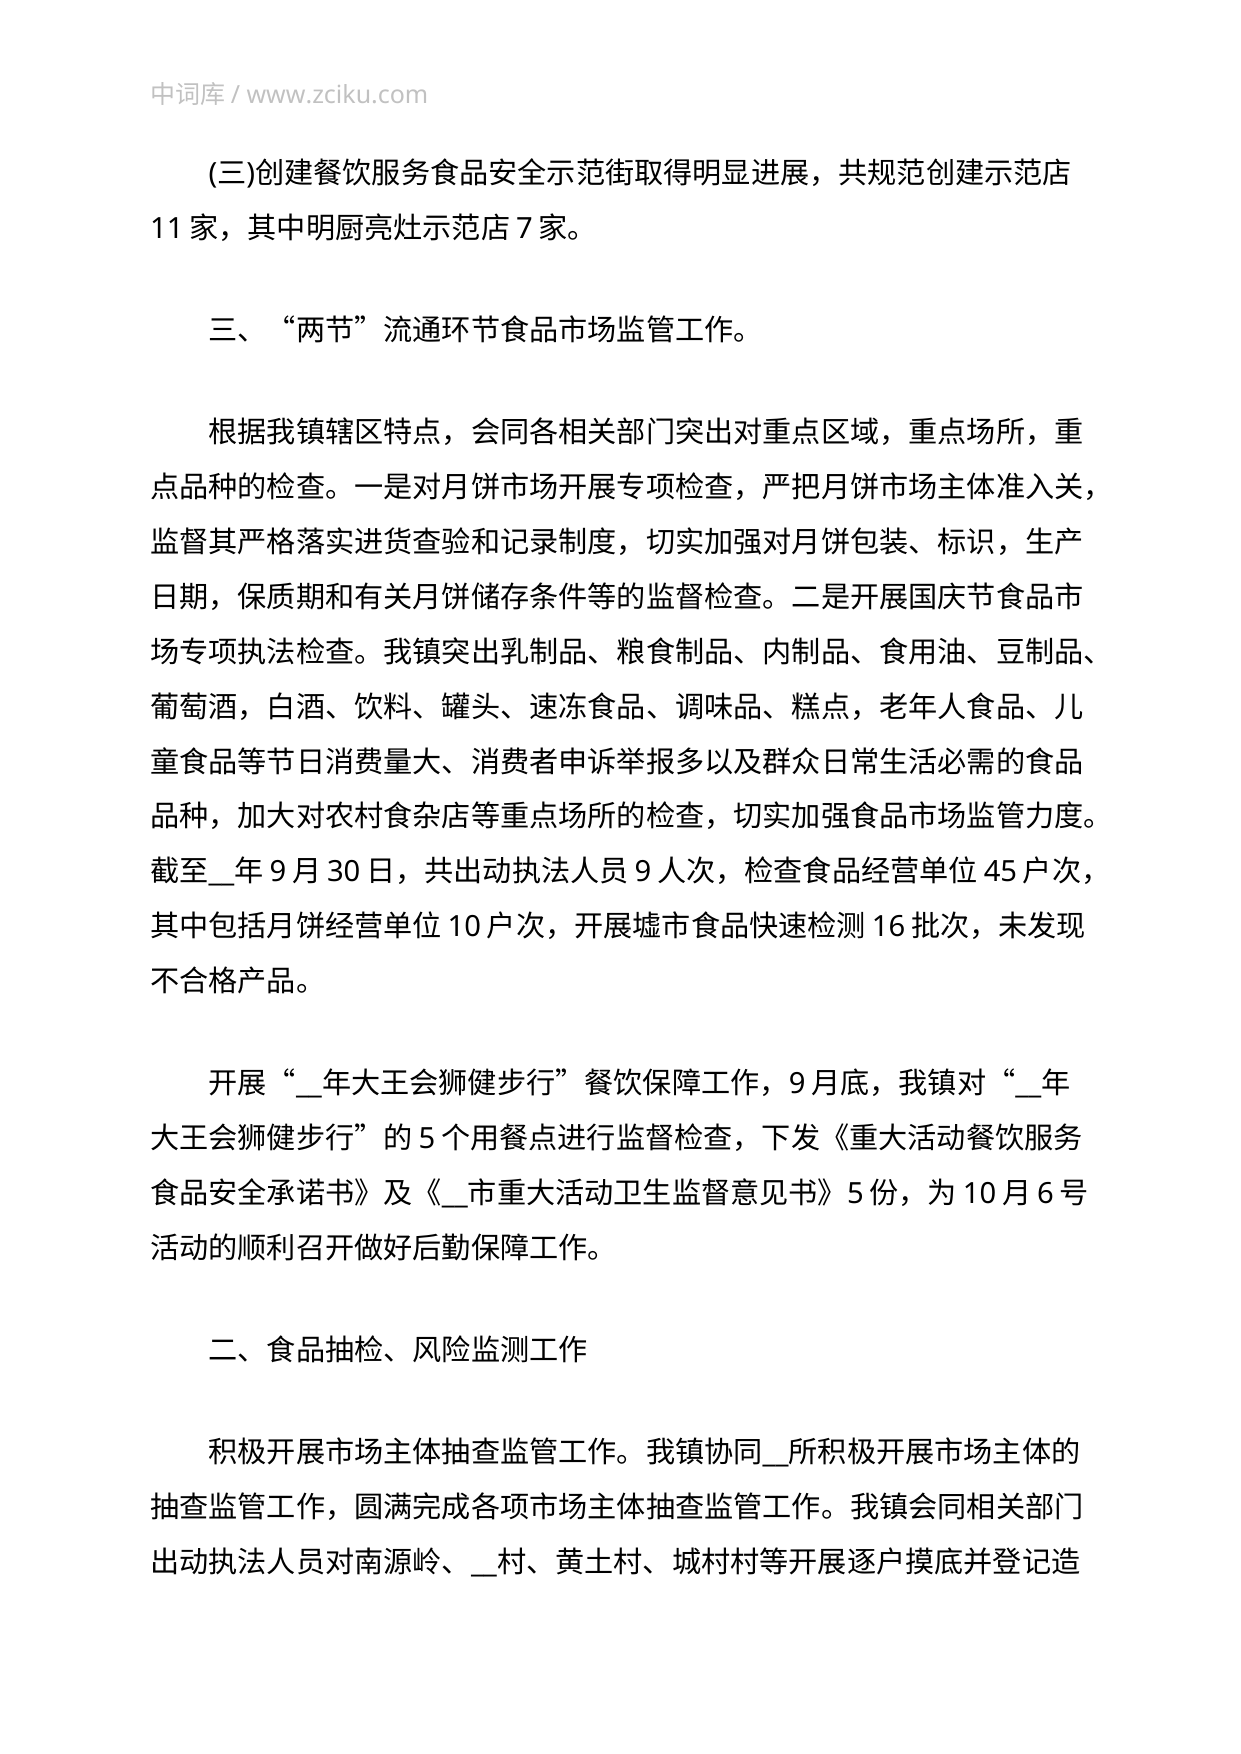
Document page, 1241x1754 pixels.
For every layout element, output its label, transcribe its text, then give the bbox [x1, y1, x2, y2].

text 开展“__年大王会狮健步行”餐饮保障工作，9月底，我镇对“__年大王会狮健步行”的5个用餐点进行监督检查，下发《重大活动餐饮服务食品安全承诺书》及《__市重大活动卫生监督意见书》5份，为10月6号活动的顺利召开做好后勤保障工作。 [150, 1060, 1090, 1267]
text 根据我镇辖区特点，会同各相关部门突出对重点区域，重点场所，重点品种的检查。一是对月饼市场开展专项检查，严把月饼市场主体准入关，监督其严格落实进货查验和记录制度，切实加强对月饼包装、标识，生产日期，保质期和有关月饼储存条件等的监督检查。二是开展国庆节食品市场专项执法检查。我镇突出乳制品、粮食制品、内制品、食用油、豆制品、葡萄酒，白酒、饮料、罐头、速冻食品、调味品、糕点，老年人食品、儿童食品等节日消费量大、消费者申诉举报多以及群众日常生活必需的食品品种，加大对农村食杂店等重点场所的检查，切实加强食品市场监管力度。截至__年9月30日，共出动执法人员9人次，检查食品经营单位45户次，其中包括月饼经营单位10户次，开展墟市食品快速检测16批次，未发现不合格产品。 [150, 409, 1090, 1000]
text 二、食品抽检、风险监测工作 [150, 1326, 1090, 1369]
text 三、“两节”流通环节食品市场监管工作。 [150, 307, 1090, 349]
text (三)创建餐饮服务食品安全示范街取得明显进展，共规范创建示范店11家，其中明厨亮灶示范店7家。 [150, 150, 1090, 247]
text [150, 1428, 1090, 1581]
